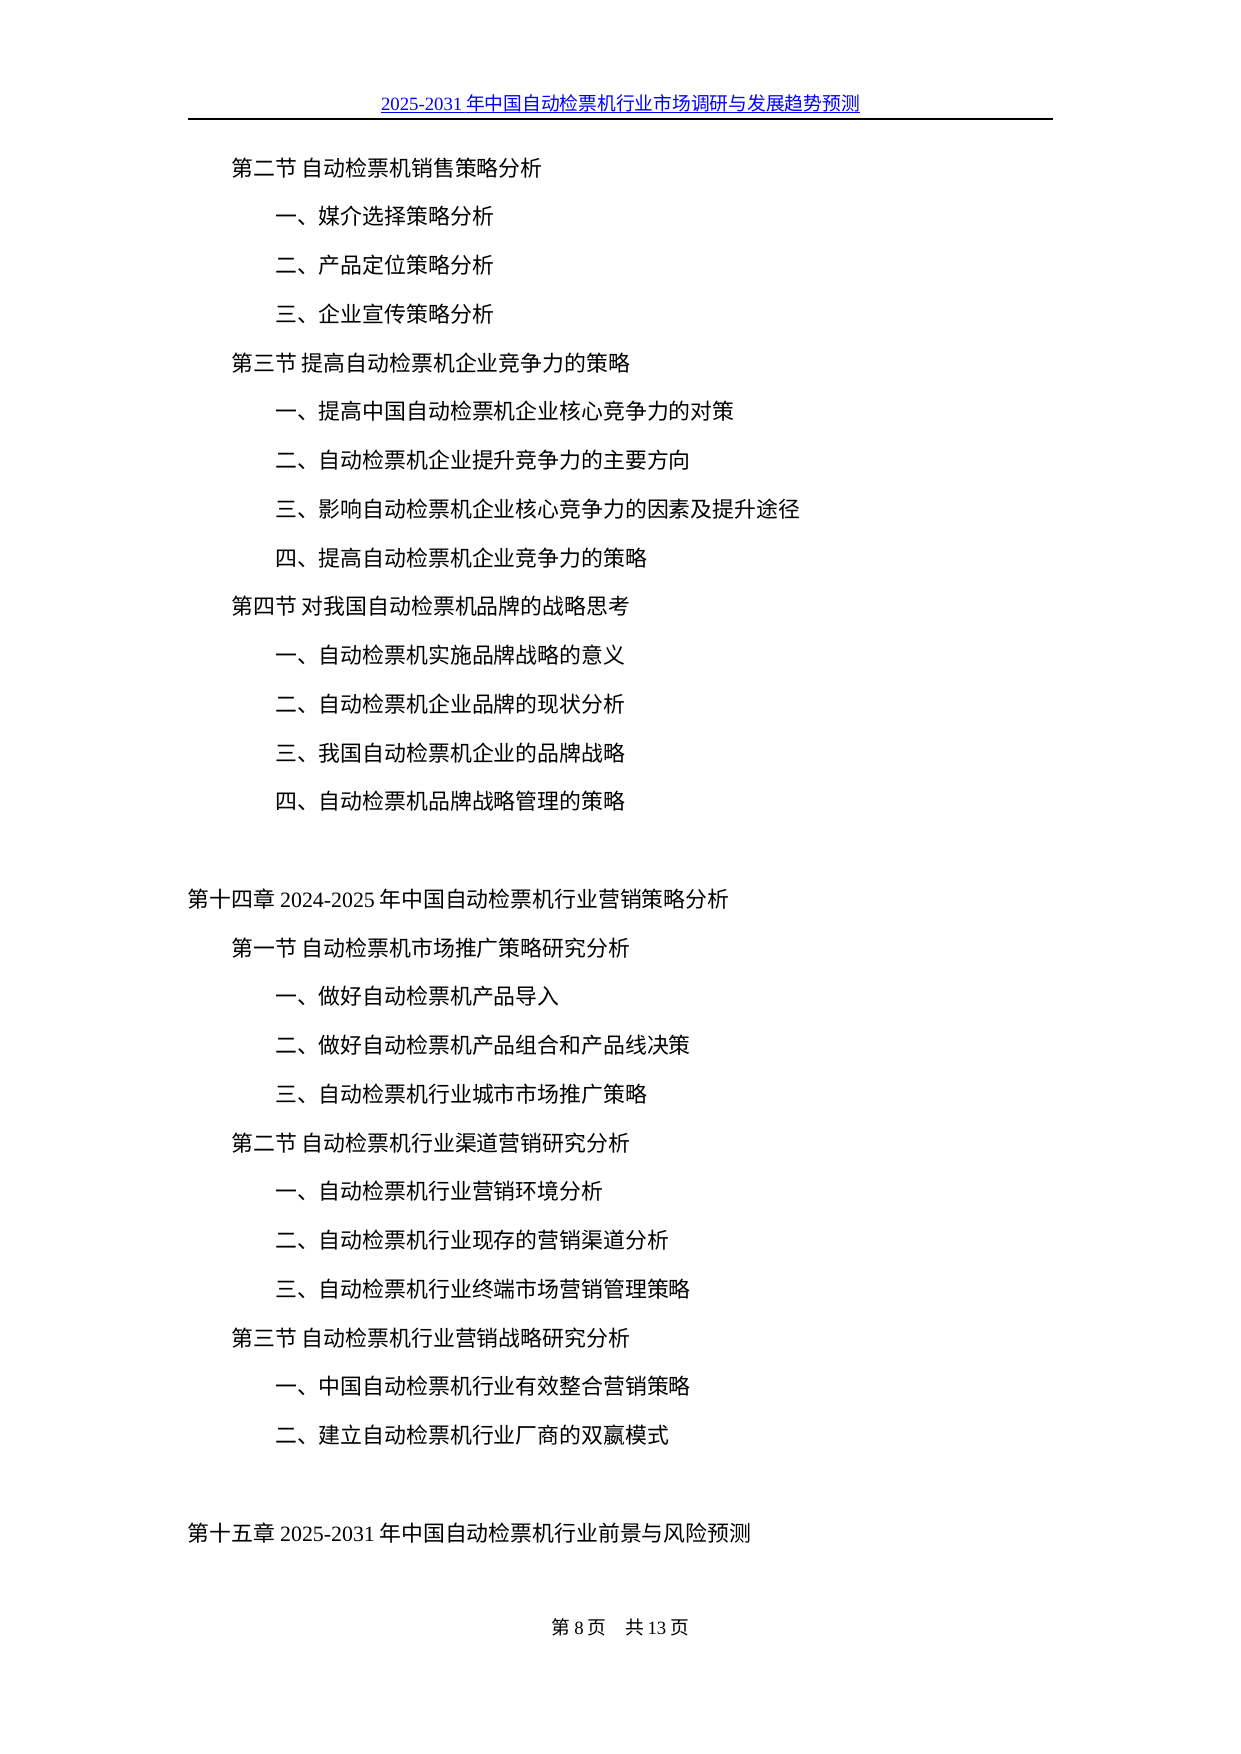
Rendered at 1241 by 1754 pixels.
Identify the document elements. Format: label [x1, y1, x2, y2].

text [187, 150, 1053, 1548]
